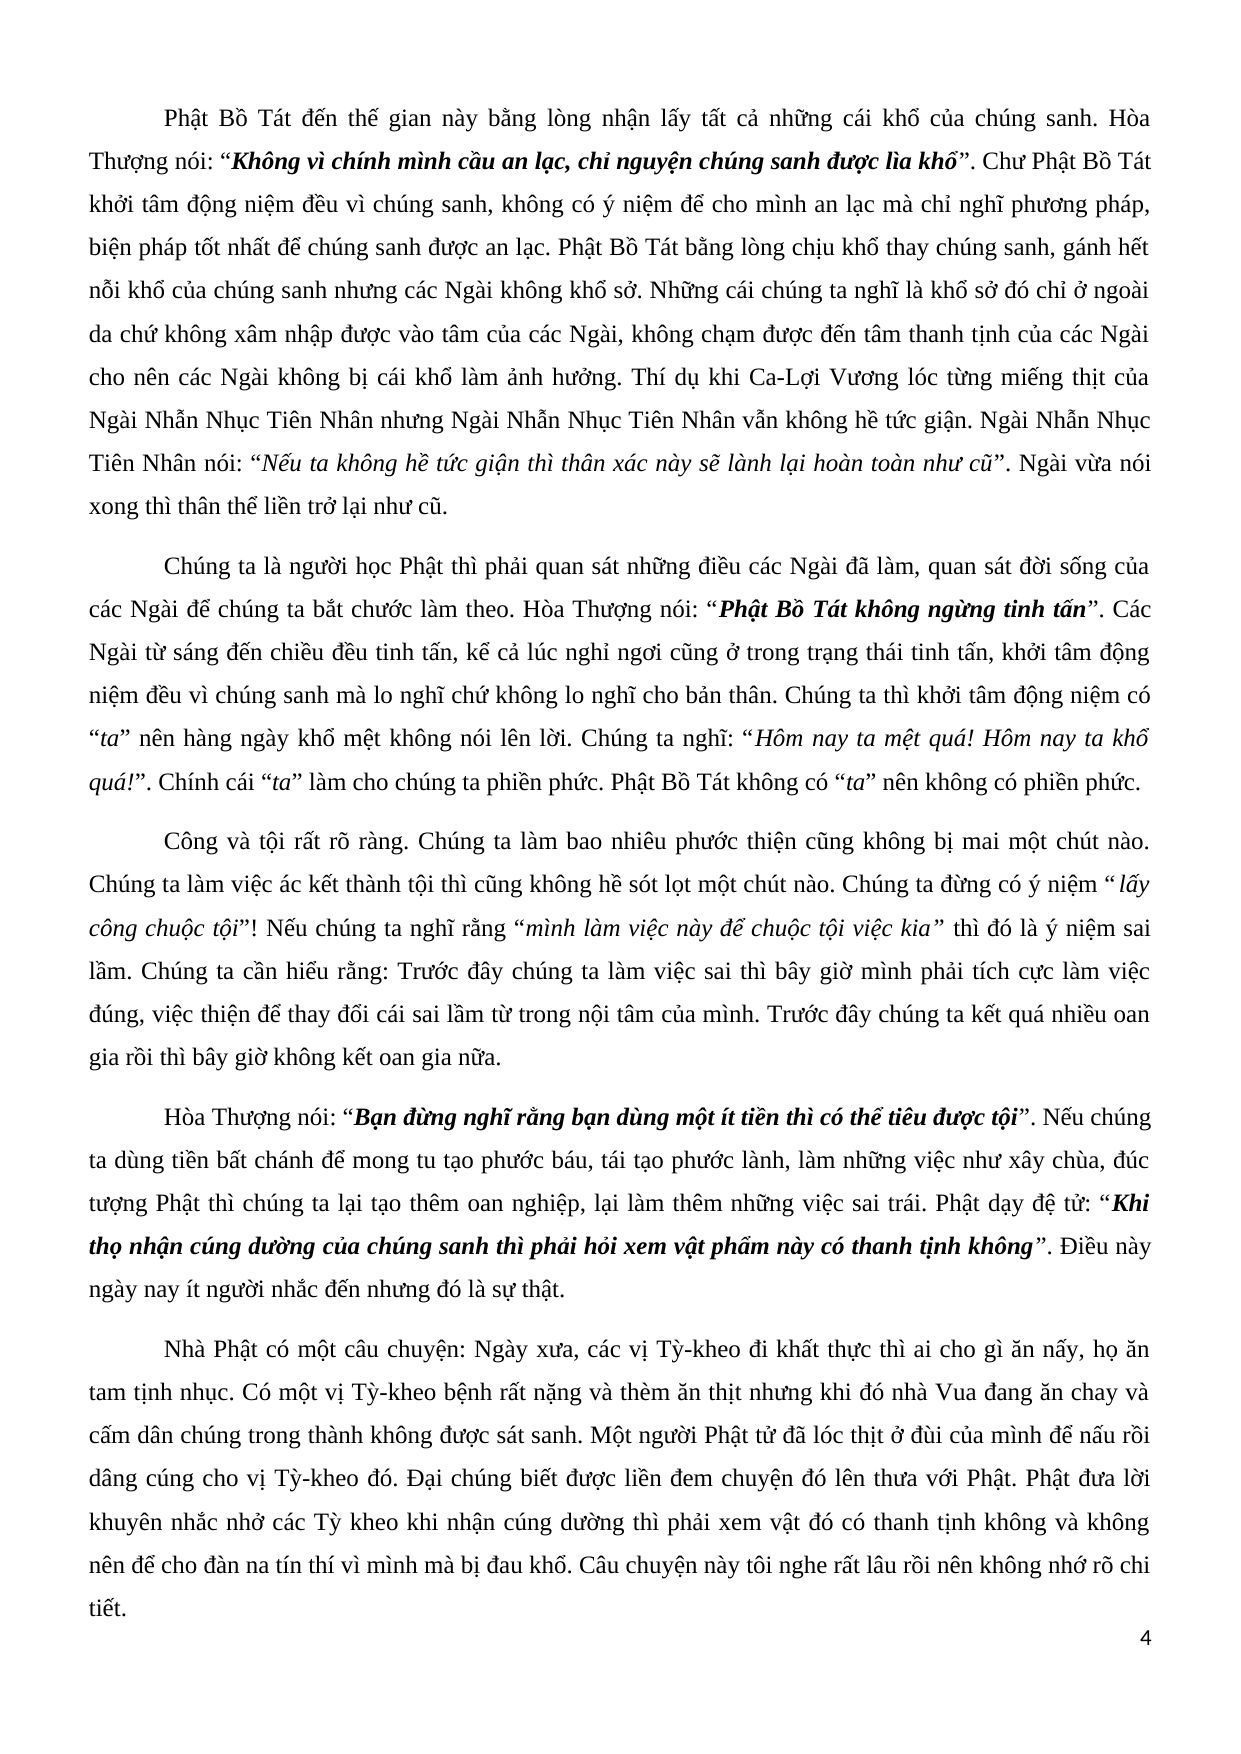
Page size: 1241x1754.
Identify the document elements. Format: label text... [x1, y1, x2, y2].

text Phật Bồ Tát đến thế gian này bằng lòng nhận lấy tất cả những cái khổ của chúng sanh. Hòa Thượng nói: “Không vì chính mình cầu an lạc, chỉ nguyện chúng sanh được lìa khổ”. Chư Phật Bồ Tát khởi tâm động niệm đều vì chúng sanh, không có ý niệm để cho mình an lạc mà chỉ nghĩ phương pháp, biện pháp tốt nhất để chúng sanh được an lạc. Phật Bồ Tát bằng lòng chịu khổ thay chúng sanh, gánh hết nỗi khổ của chúng sanh nhưng các Ngài không khổ sở. Những cái chúng ta nghĩ là khổ sở đó chỉ ở ngoài da chứ không xâm nhập được vào tâm của các Ngài, không chạm được đến tâm thanh tịnh của các Ngài cho nên các Ngài không bị cái khổ làm ảnh hưởng. Thí dụ khi Ca-Lợi Vương lóc từng miếng thịt của Ngài Nhẫn Nhục Tiên Nhân nhưng Ngài Nhẫn Nhục Tiên Nhân vẫn không hề tức giận. Ngài Nhẫn Nhục Tiên Nhân nói: “Nếu ta không hề tức giận thì thân xác này sẽ lành lại hoàn toàn như cũ”. Ngài vừa nói xong thì thân thể liền trở lại như cũ. [89, 103, 1152, 520]
text Nhà Phật có một câu chuyện: Ngày xưa, các vị Tỳ-kheo đi khất thực thì ai cho gì ăn nấy, họ ăn tam tịnh nhục. Có một vị Tỳ-kheo bệnh rất nặng và thèm ăn thịt nhưng khi đó nhà Vua đang ăn chay và cấm dân chúng trong thành không được sát sanh. Một người Phật tử đã lóc thịt ở đùi của mình để nấu rồi dâng cúng cho vị Tỳ-kheo đó. Đại chúng biết được liền đem chuyện đó lên thưa với Phật. Phật đưa lời khuyên nhắc nhở các Tỳ kheo khi nhận cúng dường thì phải xem vật đó có thanh tịnh không và không nên để cho đàn na tín thí vì mình mà bị đau khổ. Câu chuyện này tôi nghe rất lâu rồi nên không nhớ rõ chi tiết. [89, 1334, 1152, 1622]
text Chúng ta là người học Phật thì phải quan sát những điều các Ngài đã làm, quan sát đời sống của các Ngài để chúng ta bắt chước làm theo. Hòa Thượng nói: “Phật Bồ Tát không ngừng tinh tấn”. Các Ngài từ sáng đến chiều đều tinh tấn, kể cả lúc nghỉ ngơi cũng ở trong trạng thái tinh tấn, khởi tâm động niệm đều vì chúng sanh mà lo nghĩ chứ không lo nghĩ cho bản thân. Chúng ta thì khởi tâm động niệm có “ta” nên hàng ngày khổ mệt không nói lên lời. Chúng ta nghĩ: “Hôm nay ta mệt quá! Hôm nay ta khổ quá!”. Chính cái “ta” làm cho chúng ta phiền phức. Phật Bồ Tát không có “ta” nên không có phiền phức. [89, 551, 1152, 795]
text Hòa Thượng nói: “Bạn đừng nghĩ rằng bạn dùng một ít tiền thì có thể tiêu được tội”. Nếu chúng ta dùng tiền bất chánh để mong tu tạo phước báu, tái tạo phước lành, làm những việc như xây chùa, đúc tượng Phật thì chúng ta lại tạo thêm oan nghiệp, lại làm thêm những việc sai trái. Phật dạy đệ tử: “Khi thọ nhận cúng dường của chúng sanh thì phải hỏi xem vật phẩm này có thanh tịnh không”. Điều này ngày nay ít người nhắc đến nhưng đó là sự thật. [89, 1102, 1152, 1303]
text Công và tội rất rõ ràng. Chúng ta làm bao nhiêu phước thiện cũng không bị mai một chút nào. Chúng ta làm việc ác kết thành tội thì cũng không hề sót lọt một chút nào. Chúng ta đừng có ý niệm “lấy công chuộc tội”! Nếu chúng ta nghĩ rằng “mình làm việc này để chuộc tội việc kia” thì đó là ý niệm sai lầm. Chúng ta cần hiểu rằng: Trước đây chúng ta làm việc sai thì bây giờ mình phải tích cực làm việc đúng, việc thiện để thay đổi cái sai lầm từ trong nội tâm của mình. Trước đây chúng ta kết quá nhiều oan gia rồi thì bây giờ không kết oan gia nữa. [89, 826, 1152, 1071]
